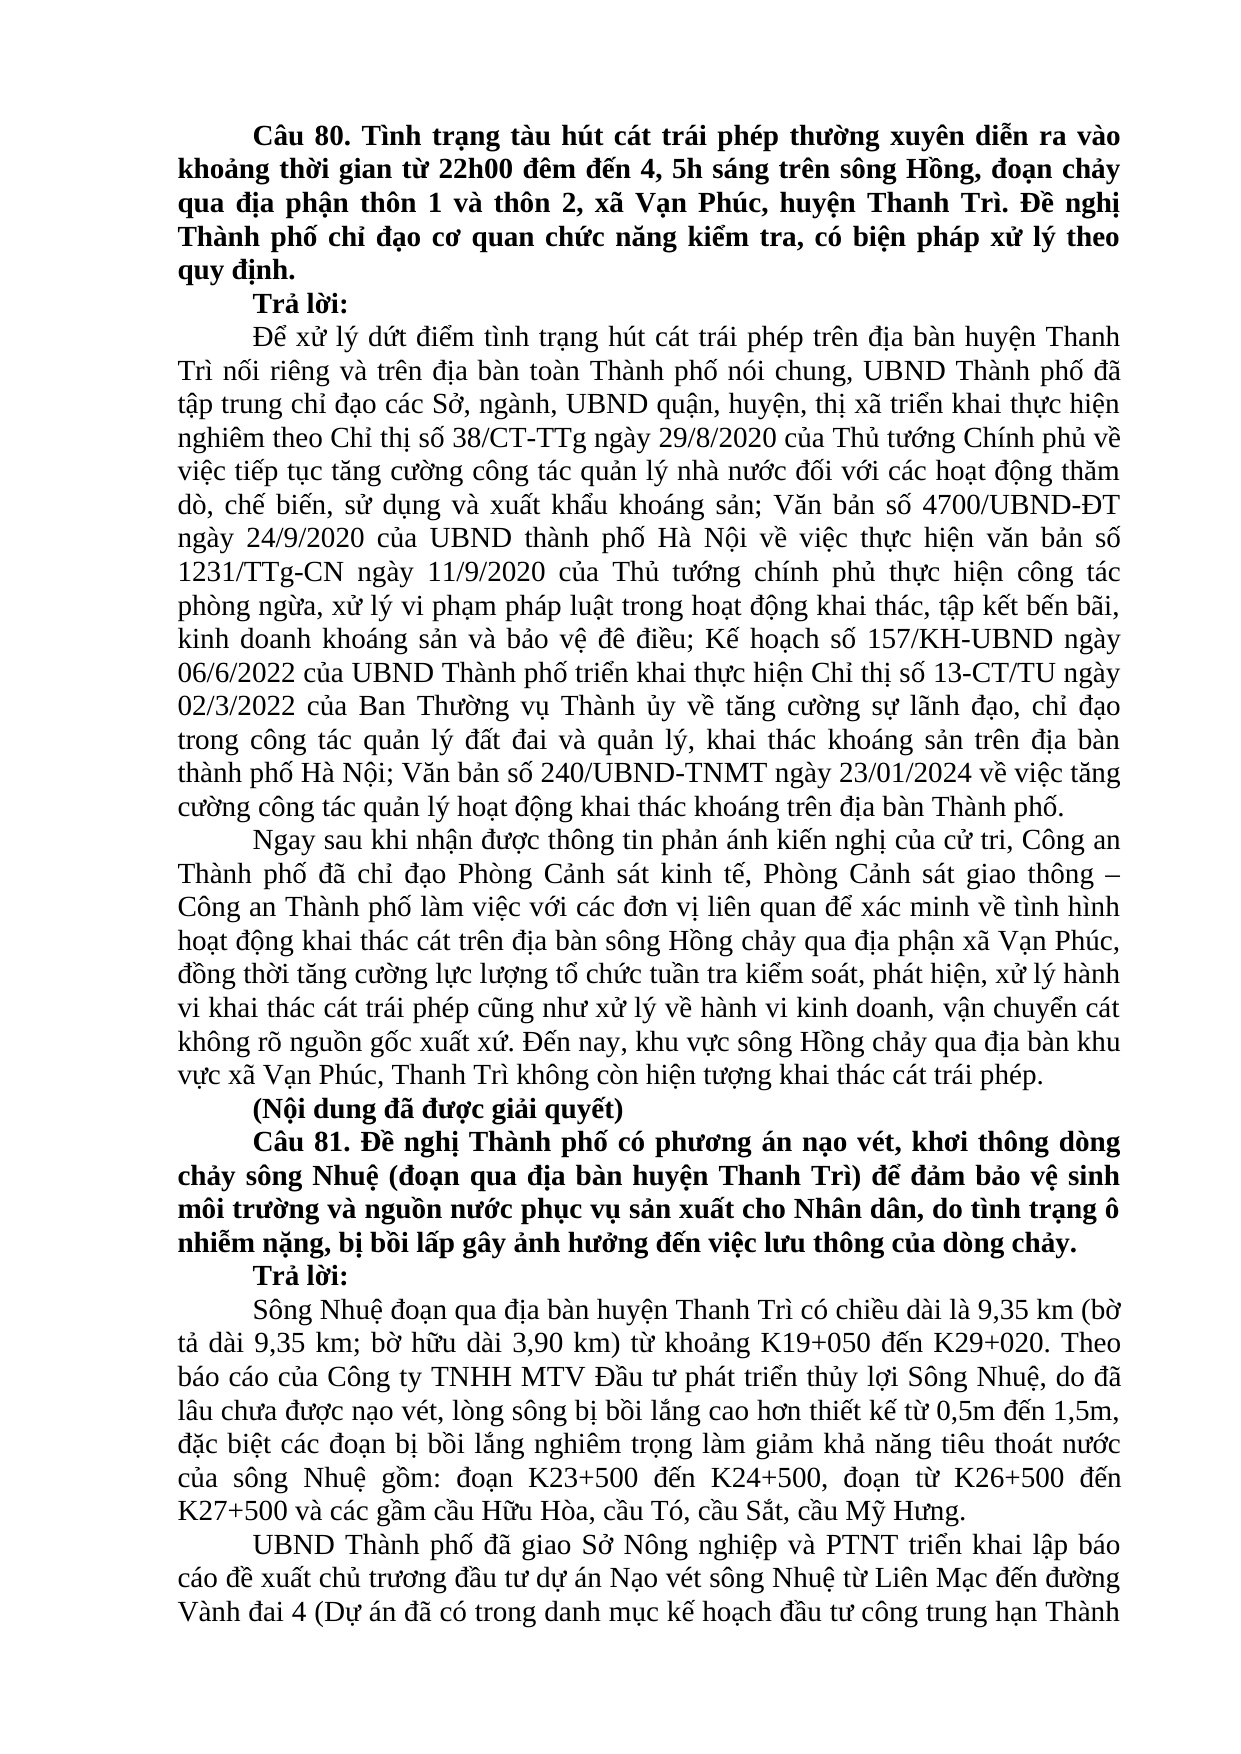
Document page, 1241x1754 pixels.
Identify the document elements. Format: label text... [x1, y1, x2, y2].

text Để xử lý dứt điểm tình trạng hút cát trái phép trên địa bàn huyện Thanh Trì nối riêng và trên địa bàn toàn Thành phố nói chung, UBND Thành phố đã tập trung chỉ đạo các Sở, ngành, UBND quận, huyện, thị xã triển khai thực hiện nghiêm theo Chỉ thị số 38/CT-TTg ngày 29/8/2020 của Thủ tướng Chính phủ về việc tiếp tục tăng cường công tác quản lý nhà nước đối với các hoạt động thăm dò, chế biến, sử dụng và xuất khẩu khoáng sản; Văn bản số 4700/UBND-ĐT ngày 24/9/2020 của UBND thành phố Hà Nội về việc thực hiện văn bản số 1231/TTg-CN ngày 11/9/2020 của Thủ tướng chính phủ thực hiện công tác phòng ngừa, xử lý vi phạm pháp luật trong hoạt động khai thác, tập kết bến bãi, kinh doanh khoáng sản và bảo vệ đê điều; Kế hoạch số 157/KH-UBND ngày 06/6/2022 của UBND Thành phố triển khai thực hiện Chỉ thị số 13-CT/TU ngày 02/3/2022 của Ban Thường vụ Thành ủy về tăng cường sự lãnh đạo, chỉ đạo trong công tác quản lý đất đai và quản lý, khai thác khoáng sản trên địa bàn thành phố Hà Nội; Văn bản số 240/UBND-TNMT ngày 23/01/2024 về việc tăng cường công tác quản lý hoạt động khai thác khoáng trên địa bàn Thành phố. [177, 319, 1122, 822]
text (Nội dung đã được giải quyết) [177, 1091, 1122, 1124]
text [177, 1527, 1122, 1627]
text Ngay sau khi nhận được thông tin phản ánh kiến nghị của cử tri, Công an Thành phố đã chỉ đạo Phòng Cảnh sát kinh tế, Phòng Cảnh sát giao thông – Công an Thành phố làm việc với các đơn vị liên quan để xác minh về tình hình hoạt động khai thác cát trên địa bàn sông Hồng chảy qua địa phận xã Vạn Phúc, đồng thời tăng cường lực lượng tổ chức tuần tra kiểm soát, phát hiện, xử lý hành vi khai thác cát trái phép cũng như xử lý về hành vi kinh doanh, vận chuyển cát không rõ nguồn gốc xuất xứ. Đến nay, khu vực sông Hồng chảy qua địa bàn khu vực xã Vạn Phúc, Thanh Trì không còn hiện tượng khai thác cát trái phép. [177, 822, 1122, 1091]
text Câu 81. Đề nghị Thành phố có phương án nạo vét, khơi thông dòng chảy sông Nhuệ (đoạn qua địa bàn huyện Thanh Trì) để đảm bảo vệ sinh môi trường và nguồn nước phục vụ sản xuất cho Nhân dân, do tình trạng ô nhiễm nặng, bị bồi lấp gây ảnh hưởng đến việc lưu thông của dòng chảy. [177, 1124, 1122, 1258]
text Trả lời: [177, 1258, 1122, 1292]
text Sông Nhuệ đoạn qua địa bàn huyện Thanh Trì có chiều dài là 9,35 km (bờ tả dài 9,35 km; bờ hữu dài 3,90 km) từ khoảng K19+050 đến K29+020. Theo báo cáo của Công ty TNHH MTV Đầu tư phát triển thủy lợi Sông Nhuệ, do đã lâu chưa được nạo vét, lòng sông bị bồi lắng cao hơn thiết kế từ 0,5m đến 1,5m, đặc biệt các đoạn bị bồi lắng nghiêm trọng làm giảm khả năng tiêu thoát nước của sông Nhuệ gồm: đoạn K23+500 đến K24+500, đoạn từ K26+500 đến K27+500 và các gầm cầu Hữu Hòa, cầu Tó, cầu Sắt, cầu Mỹ Hưng. [177, 1292, 1122, 1527]
text Trả lời: [177, 286, 1122, 319]
text Câu 80. Tình trạng tàu hút cát trái phép thường xuyên diễn ra vào khoảng thời gian từ 22h00 đêm đến 4, 5h sáng trên sông Hồng, đoạn chảy qua địa phận thôn 1 và thôn 2, xã Vạn Phúc, huyện Thanh Trì. Đề nghị Thành phố chỉ đạo cơ quan chức năng kiểm tra, có biện pháp xử lý theo quy định. [177, 118, 1122, 286]
